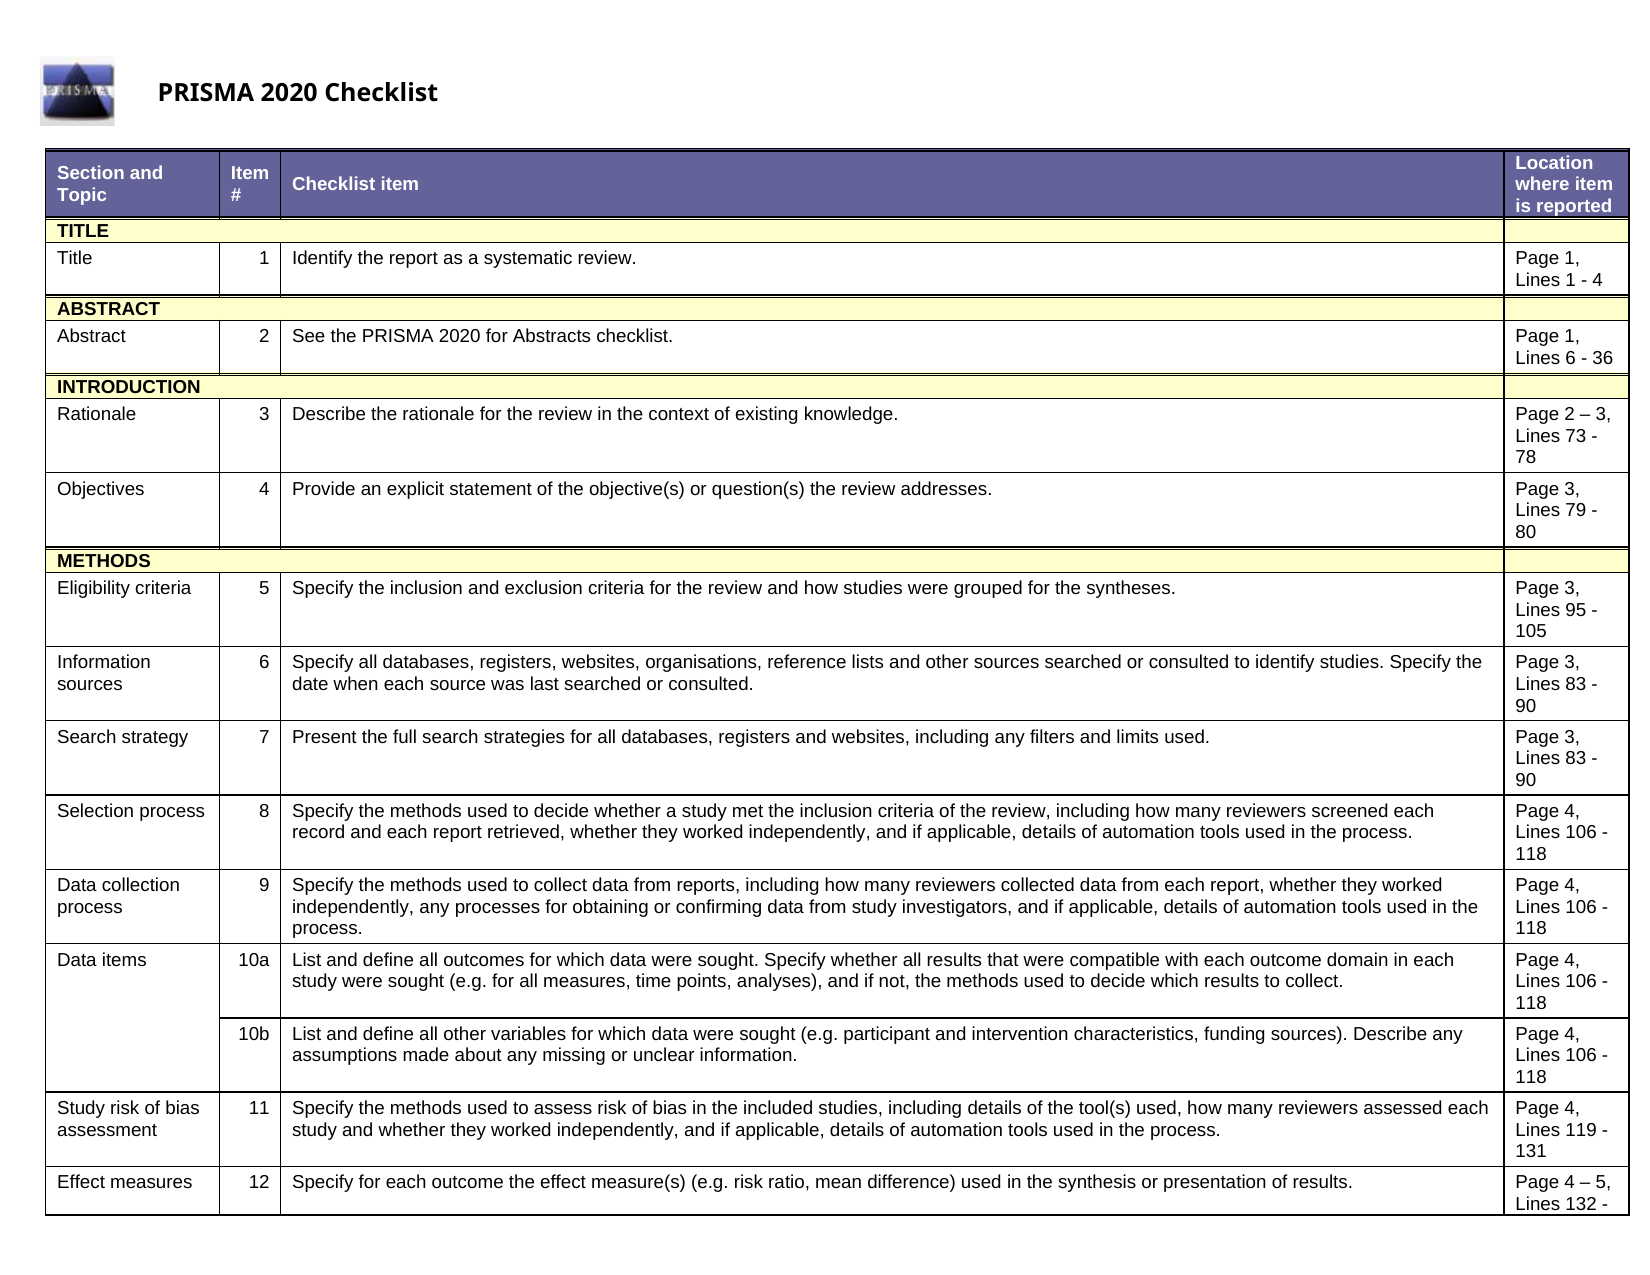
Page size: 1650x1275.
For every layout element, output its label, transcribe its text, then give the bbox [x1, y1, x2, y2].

table_cell INTRODUCTION [46, 376, 1503, 398]
table_cell 10b [220, 1019, 280, 1091]
table_cell 7 [220, 721, 280, 794]
table_cell Page 1, Lines 1 - 4 [1505, 243, 1628, 294]
table_cell Abstract [46, 321, 219, 372]
table_cell See the PRISMA 2020 for Abstracts checklist. [281, 321, 1503, 372]
table_cell List and define all outcomes for which data were sought. Specify whether all results that were compatible with each outcome domain in each study were sought (e.g. for all measures, time points, analyses), and if not, the methods used to decide which results to collect. [281, 944, 1503, 1017]
table_cell Information sources [46, 647, 219, 720]
table_cell 3 [220, 399, 280, 472]
table_cell [1505, 298, 1628, 320]
table_cell Present the full search strategies for all databases, registers and websites, including any filters and limits used. [281, 721, 1503, 794]
table_cell Selection process [46, 796, 219, 869]
table_cell Study risk of bias assessment [46, 1093, 219, 1166]
table_cell Specify for each outcome the effect measure(s) (e.g. risk ratio, mean difference) used in the synthesis or presentation of results. [281, 1167, 1503, 1214]
table_cell Page 4, Lines 106 - 118 [1505, 870, 1628, 943]
table_cell Provide an explicit statement of the objective(s) or question(s) the review addresses. [281, 473, 1503, 546]
table_cell Eligibility criteria [46, 573, 219, 646]
table_cell Describe the rationale for the review in the context of existing knowledge. [281, 399, 1503, 472]
table_cell Title [46, 243, 219, 294]
table_cell Specify the methods used to collect data from reports, including how many reviewers collected data from each report, whether they worked independently, any processes for obtaining or confirming data from study investigators, and if applicable, details of automation tools used in the process. [281, 870, 1503, 943]
table_cell Data collection process [46, 870, 219, 943]
table_cell Specify the methods used to decide whether a study met the inclusion criteria of the review, including how many reviewers screened each record and each report retrieved, whether they worked independently, and if applicable, details of automation tools used in the process. [281, 796, 1503, 869]
table_cell List and define all other variables for which data were sought (e.g. participant and intervention characteristics, funding sources). Describe any assumptions made about any missing or unclear information. [281, 1019, 1503, 1091]
table_cell Page 1, Lines 6 - 36 [1505, 321, 1628, 372]
table_cell Page 4, Lines 106 - 118 [1505, 944, 1628, 1017]
table_cell Identify the report as a systematic review. [281, 243, 1503, 294]
table_cell [1505, 220, 1628, 242]
table_header Location where item is reported [1505, 152, 1628, 216]
table_cell 5 [220, 573, 280, 646]
table_cell 8 [220, 796, 280, 869]
table_cell ABSTRACT [46, 298, 1503, 320]
table_cell Data items [46, 944, 219, 1091]
table_cell 2 [220, 321, 280, 372]
table_cell Specify the methods used to assess risk of bias in the included studies, including details of the tool(s) used, how many reviewers assessed each study and whether they worked independently, and if applicable, details of automation tools used in the process. [281, 1093, 1503, 1166]
table_cell [1505, 550, 1628, 572]
table_cell Page 4 – 5, Lines 132 - 143 [1505, 1167, 1628, 1214]
table_cell Page 3, Lines 83 - 90 [1505, 647, 1628, 720]
table_cell Specify all databases, registers, websites, organisations, reference lists and other sources searched or consulted to identify studies. Specify the date when each source was last searched or consulted. [281, 647, 1503, 720]
table_header Item # [220, 152, 280, 216]
table_cell Rationale [46, 399, 219, 472]
table_cell 12 [220, 1167, 280, 1214]
table_cell 10a [220, 944, 280, 1017]
picture [39, 56, 115, 126]
table_cell METHODS [46, 550, 1503, 572]
table_cell 4 [220, 473, 280, 546]
table_cell Page 4, Lines 106 - 118 [1505, 796, 1628, 869]
table_cell 11 [220, 1093, 280, 1166]
table_cell 9 [220, 870, 280, 943]
table_cell [1505, 376, 1628, 398]
table_cell Page 2 – 3, Lines 73 - 78 [1505, 399, 1628, 472]
table_cell Page 3, Lines 79 - 80 [1505, 473, 1628, 546]
table_cell Page 3, Lines 83 - 90 [1505, 721, 1628, 794]
table_cell TITLE [46, 220, 1503, 242]
table_cell 1 [220, 243, 280, 294]
table_cell Page 3, Lines 95 - 105 [1505, 573, 1628, 646]
table_cell Specify the inclusion and exclusion criteria for the review and how studies were grouped for the syntheses. [281, 573, 1503, 646]
table_header Checklist item [281, 152, 1503, 216]
table_header Section and Topic [46, 152, 219, 216]
table_cell 6 [220, 647, 280, 720]
table_cell Page 4, Lines 106 - 118 [1505, 1019, 1628, 1091]
table_cell Objectives [46, 473, 219, 546]
table_cell Search strategy [46, 721, 219, 794]
table_cell Page 4, Lines 119 - 131 [1505, 1093, 1628, 1166]
table_cell Effect measures [46, 1167, 219, 1214]
